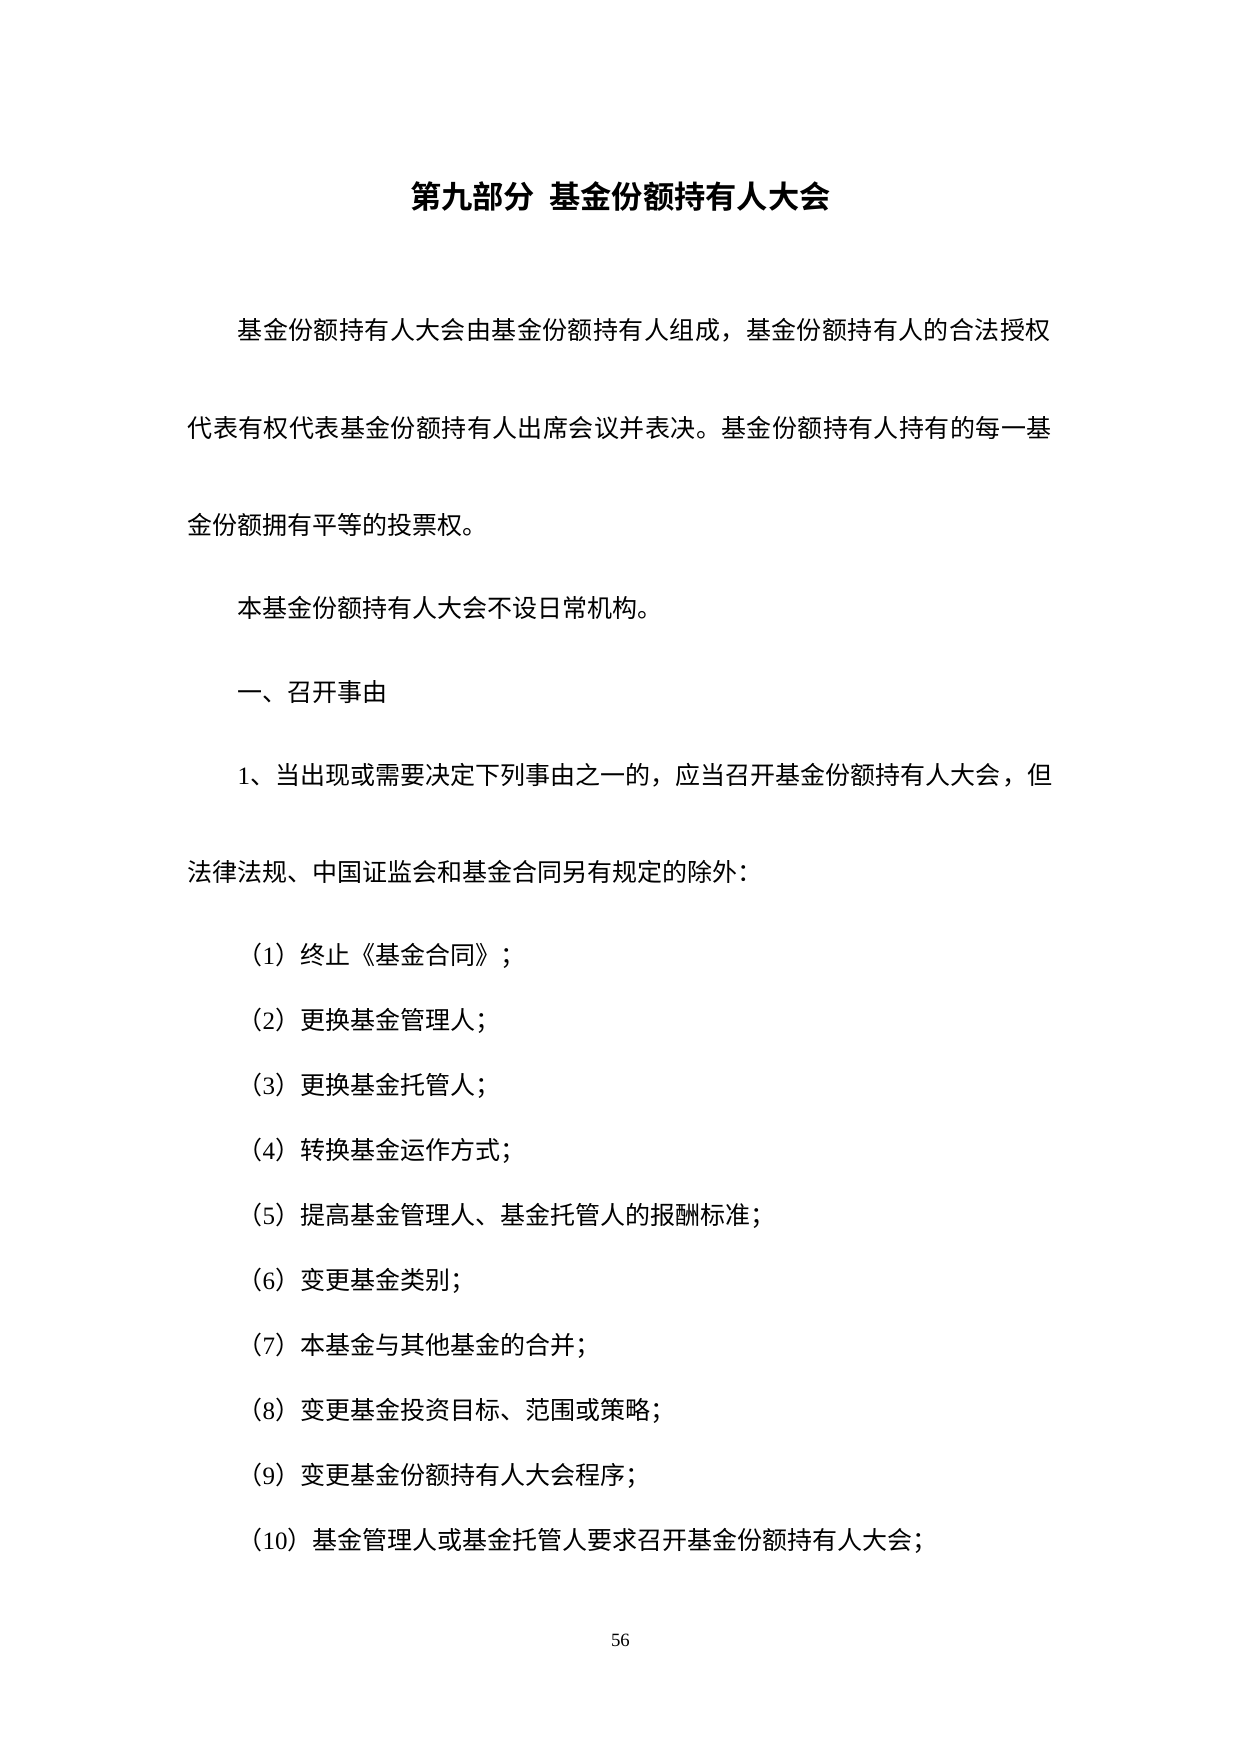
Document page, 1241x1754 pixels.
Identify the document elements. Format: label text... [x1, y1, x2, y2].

text 1、当出现或需要决定下列事由之一的，应当召开基金份额持有人大会，但法律法规、中国证监会和基金合同另有规定的除外： [187, 741, 1053, 903]
subtitle 第九部分 基金份额持有人大会 [187, 162, 1053, 227]
text （4）转换基金运作方式； [187, 1116, 1053, 1181]
text （8）变更基金投资目标、范围或策略； [187, 1376, 1053, 1441]
text 一、召开事由 [187, 658, 1053, 723]
text （9）变更基金份额持有人大会程序； [187, 1441, 1053, 1506]
text （10）基金管理人或基金托管人要求召开基金份额持有人大会； [187, 1506, 1053, 1571]
text 本基金份额持有人大会不设日常机构。 [187, 574, 1053, 639]
text （6）变更基金类别； [187, 1246, 1053, 1311]
text （2）更换基金管理人； [187, 986, 1053, 1051]
text （3）更换基金托管人； [187, 1051, 1053, 1116]
text （5）提高基金管理人、基金托管人的报酬标准； [187, 1181, 1053, 1246]
text 基金份额持有人大会由基金份额持有人组成，基金份额持有人的合法授权代表有权代表基金份额持有人出席会议并表决。基金份额持有人持有的每一基金份额拥有平等的投票权。 [187, 296, 1053, 556]
text （1）终止《基金合同》； [187, 921, 1053, 986]
text （7）本基金与其他基金的合并； [187, 1311, 1053, 1376]
